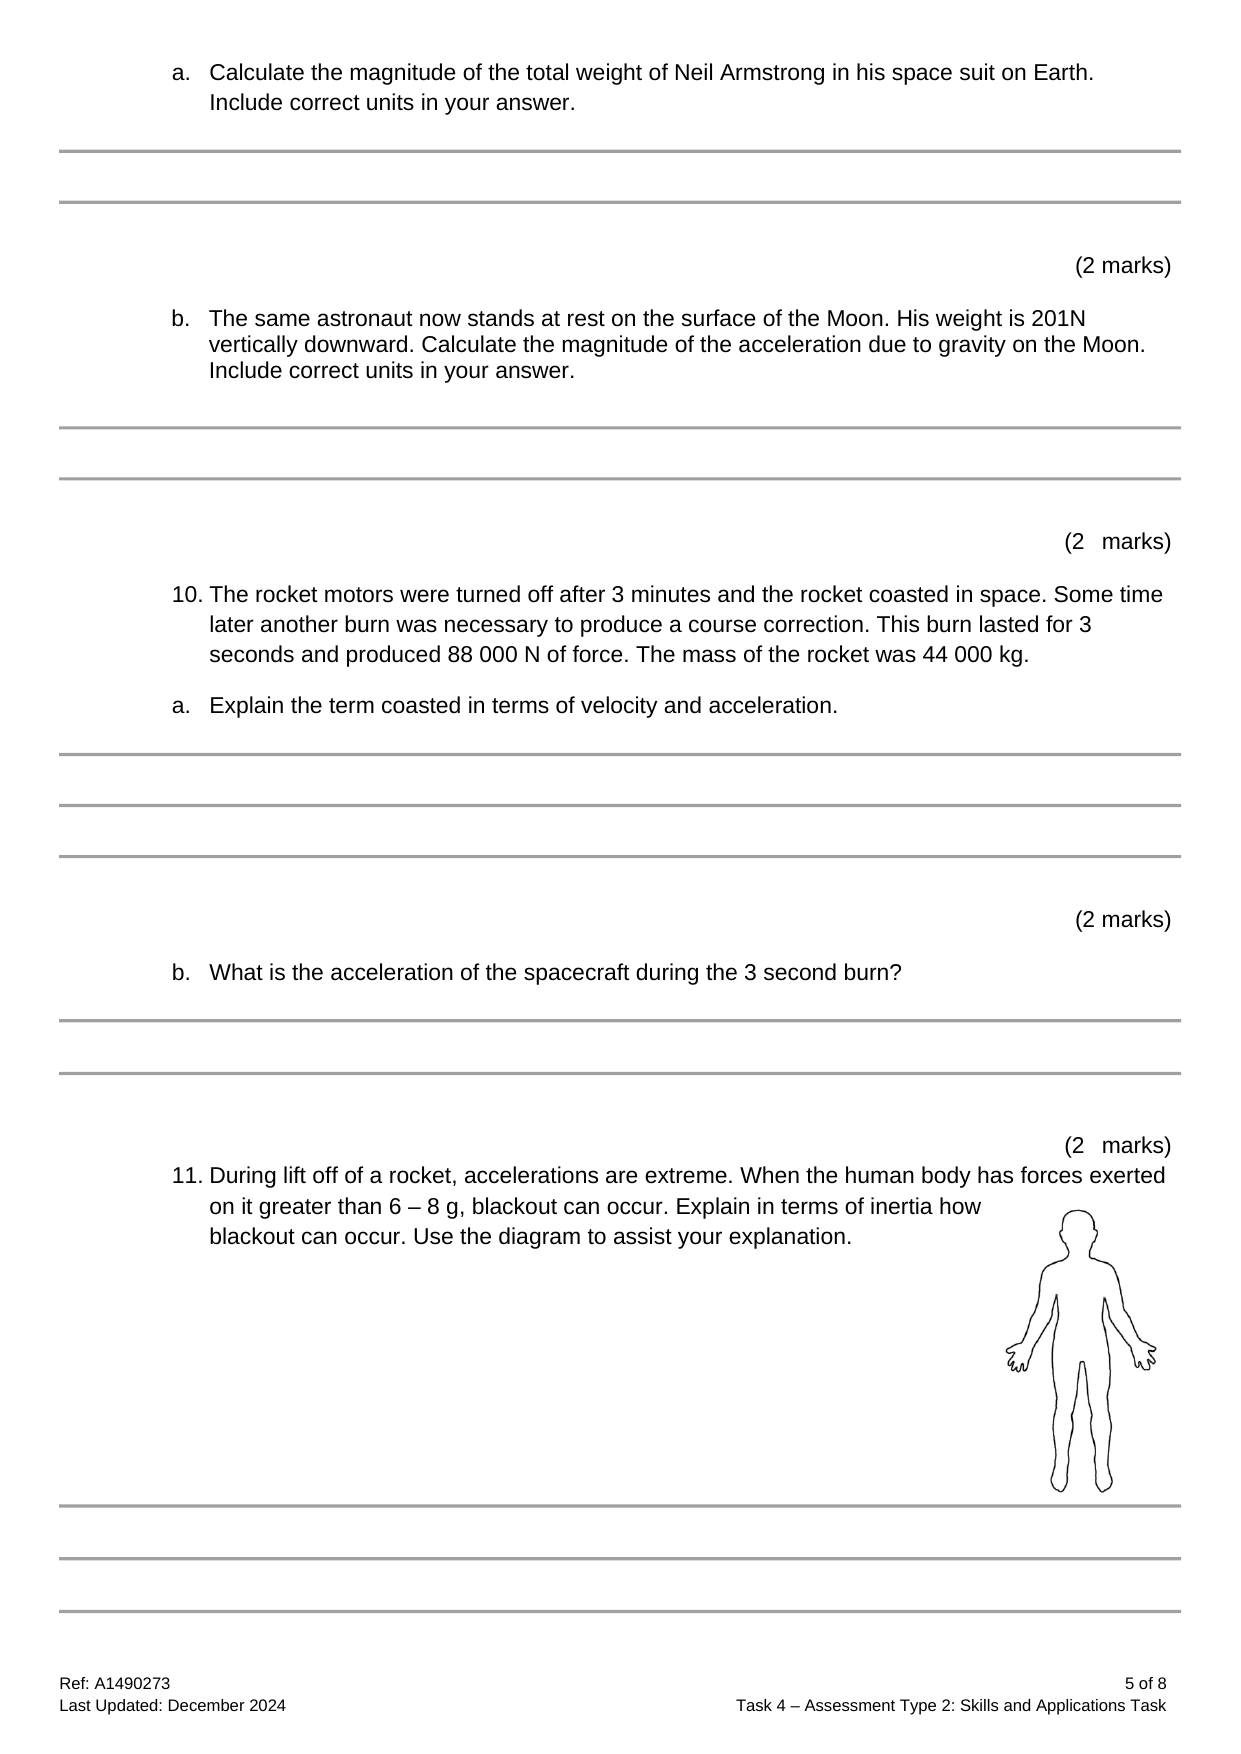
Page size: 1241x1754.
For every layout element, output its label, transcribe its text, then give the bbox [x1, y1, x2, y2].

list Calculate the magnitude of the total weight of Neil Armstrong in his space suit on Earth. Include correct units in your answer. [172, 59, 1171, 146]
list During lift off of a rocket, accelerations are extreme. When the human body has forces exerted on it greater than 6 – 8 g, blackout can occur. Explain in terms of inertia how blackout can occur. Use the diagram to assist your explanation. [172, 1162, 1171, 1249]
list What is the acceleration of the spacecraft during the 3 second burn? [172, 959, 1171, 1015]
list marks) [97, 1132, 1171, 1159]
list The same astronaut now stands at rest on the surface of the Moon. His weight is 201N vertically downward. Calculate the magnitude of the acceleration due to gravity on the Moon. Include correct units in your answer. [171, 304, 1172, 383]
list marks) [97, 528, 1171, 555]
picture [1003, 1206, 1163, 1494]
text (2 marks) [59, 906, 1171, 932]
text (2 marks) [59, 252, 1171, 278]
list The rocket motors were turned off after 3 minutes and the rocket coasted in space. Some time later another burn was necessary to produce a course correction. This burn lasted for 3 seconds and produced 88 000 N of force. The mass of the rocket was 44 000 kg. [172, 581, 1171, 668]
list Explain the term coasted in terms of velocity and acceleration. [172, 692, 1171, 749]
